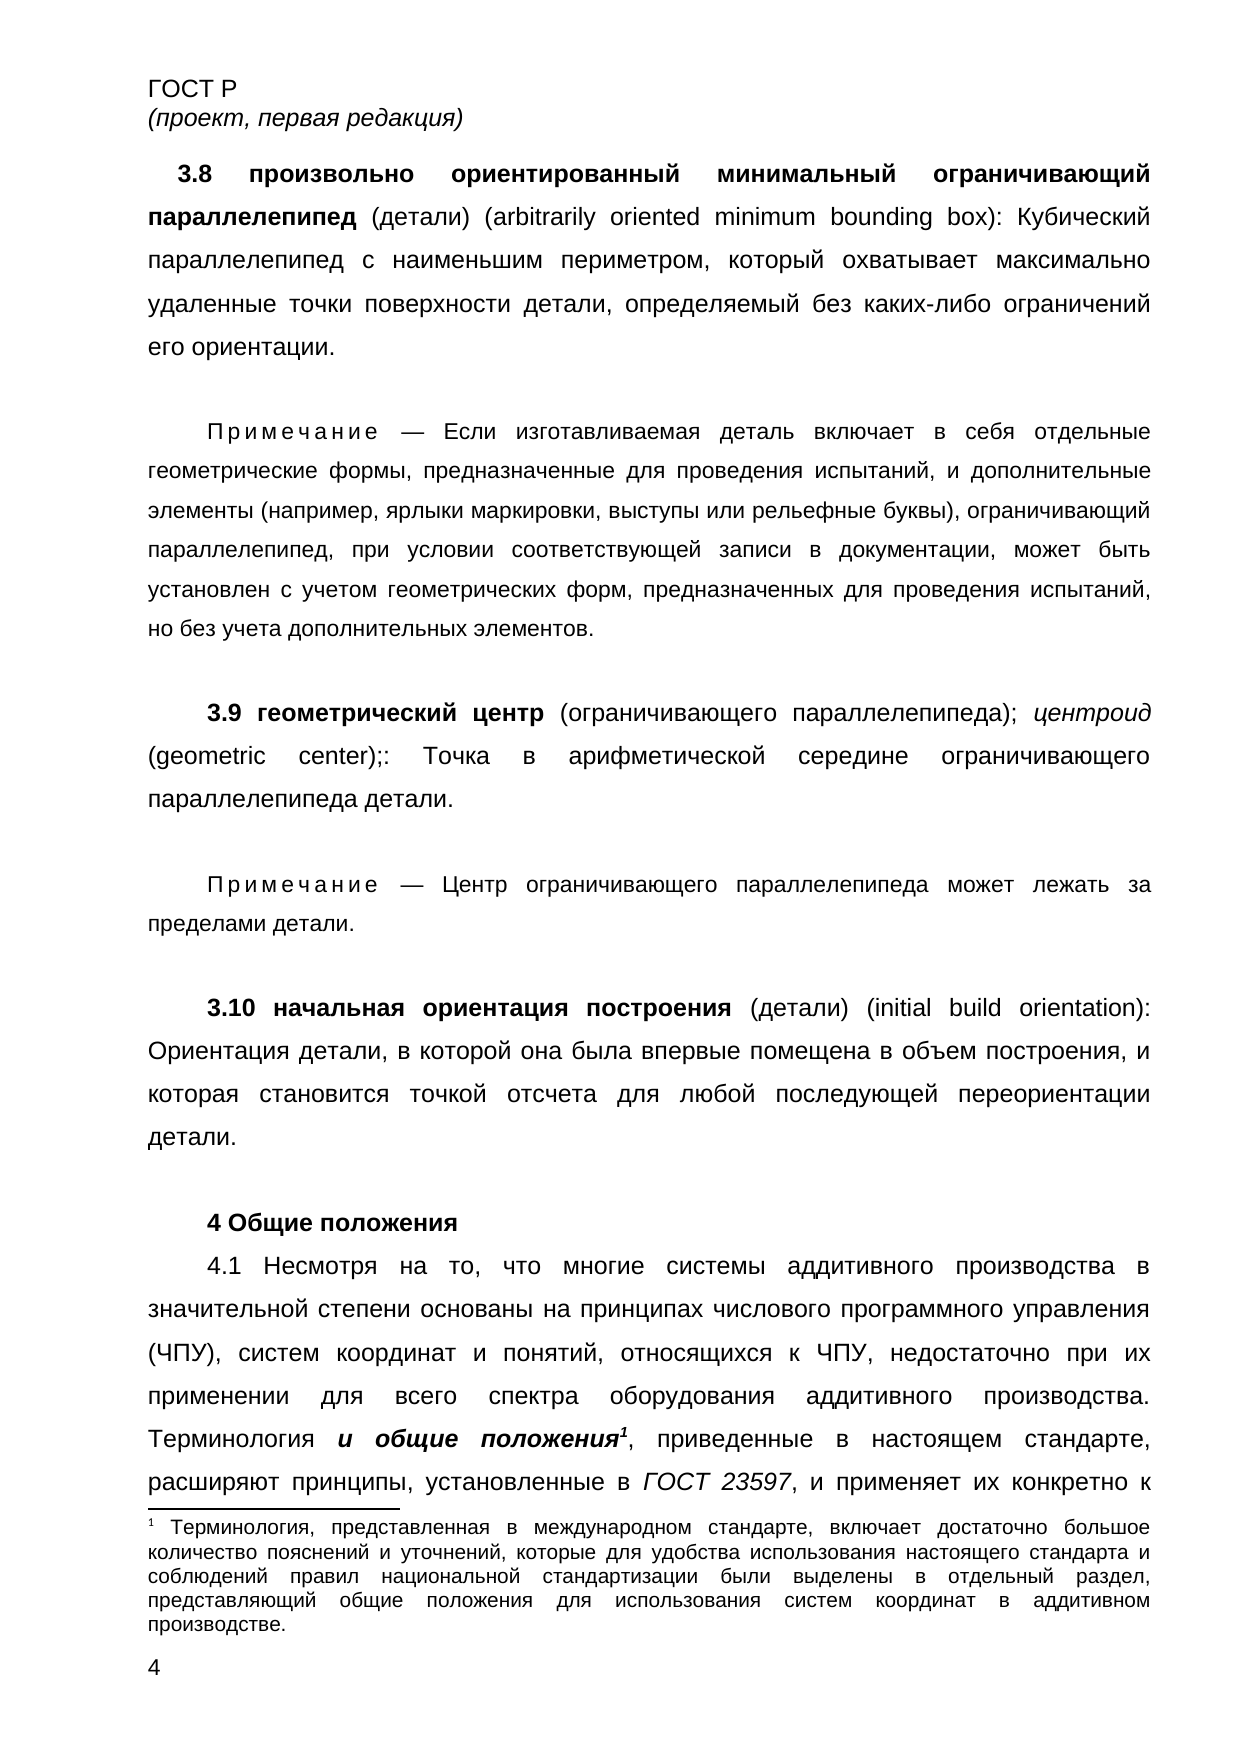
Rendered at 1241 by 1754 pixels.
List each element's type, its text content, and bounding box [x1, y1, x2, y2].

list Примечание — Центр ограничивающего параллелепипеда может лежать за пределами детали. [148, 871, 1152, 936]
list 3.9 геометрический центр (ограничивающего параллелепипеда); центроид (geometric center);: Точка в арифметической середине ограничивающего параллелепипеда детали. [148, 698, 1152, 813]
list Примечание — Если изготавливаемая деталь включает в себя отдельные геометрические формы, предназначенные для проведения испытаний, и дополнительные элементы (например, ярлыки маркировки, выступы или рельефные буквы), ограничивающий параллелепипед, при условии соответствующей записи в документации, может быть установлен с учетом геометрических форм, предназначенных для проведения испытаний, но без учета дополнительных элементов. [148, 418, 1152, 642]
list 3.10 начальная ориентация построения (детали) (initial build orientation): Ориентация детали, в которой она была впервые помещена в объем построения, и которая становится точкой отсчета для любой последующей переориентации детали. [148, 993, 1152, 1151]
text 3.8 произвольно ориентированный минимальный ограничивающий параллелепипед (детали) (arbitrarily oriented minimum bounding box): Кубический параллелепипед с наименьшим периметром, который охватывает максимально удаленные точки поверхности детали, определяемый без каких-либо ограничений его ориентации. [148, 159, 1152, 361]
list 4 Общие положения [148, 1208, 1152, 1237]
